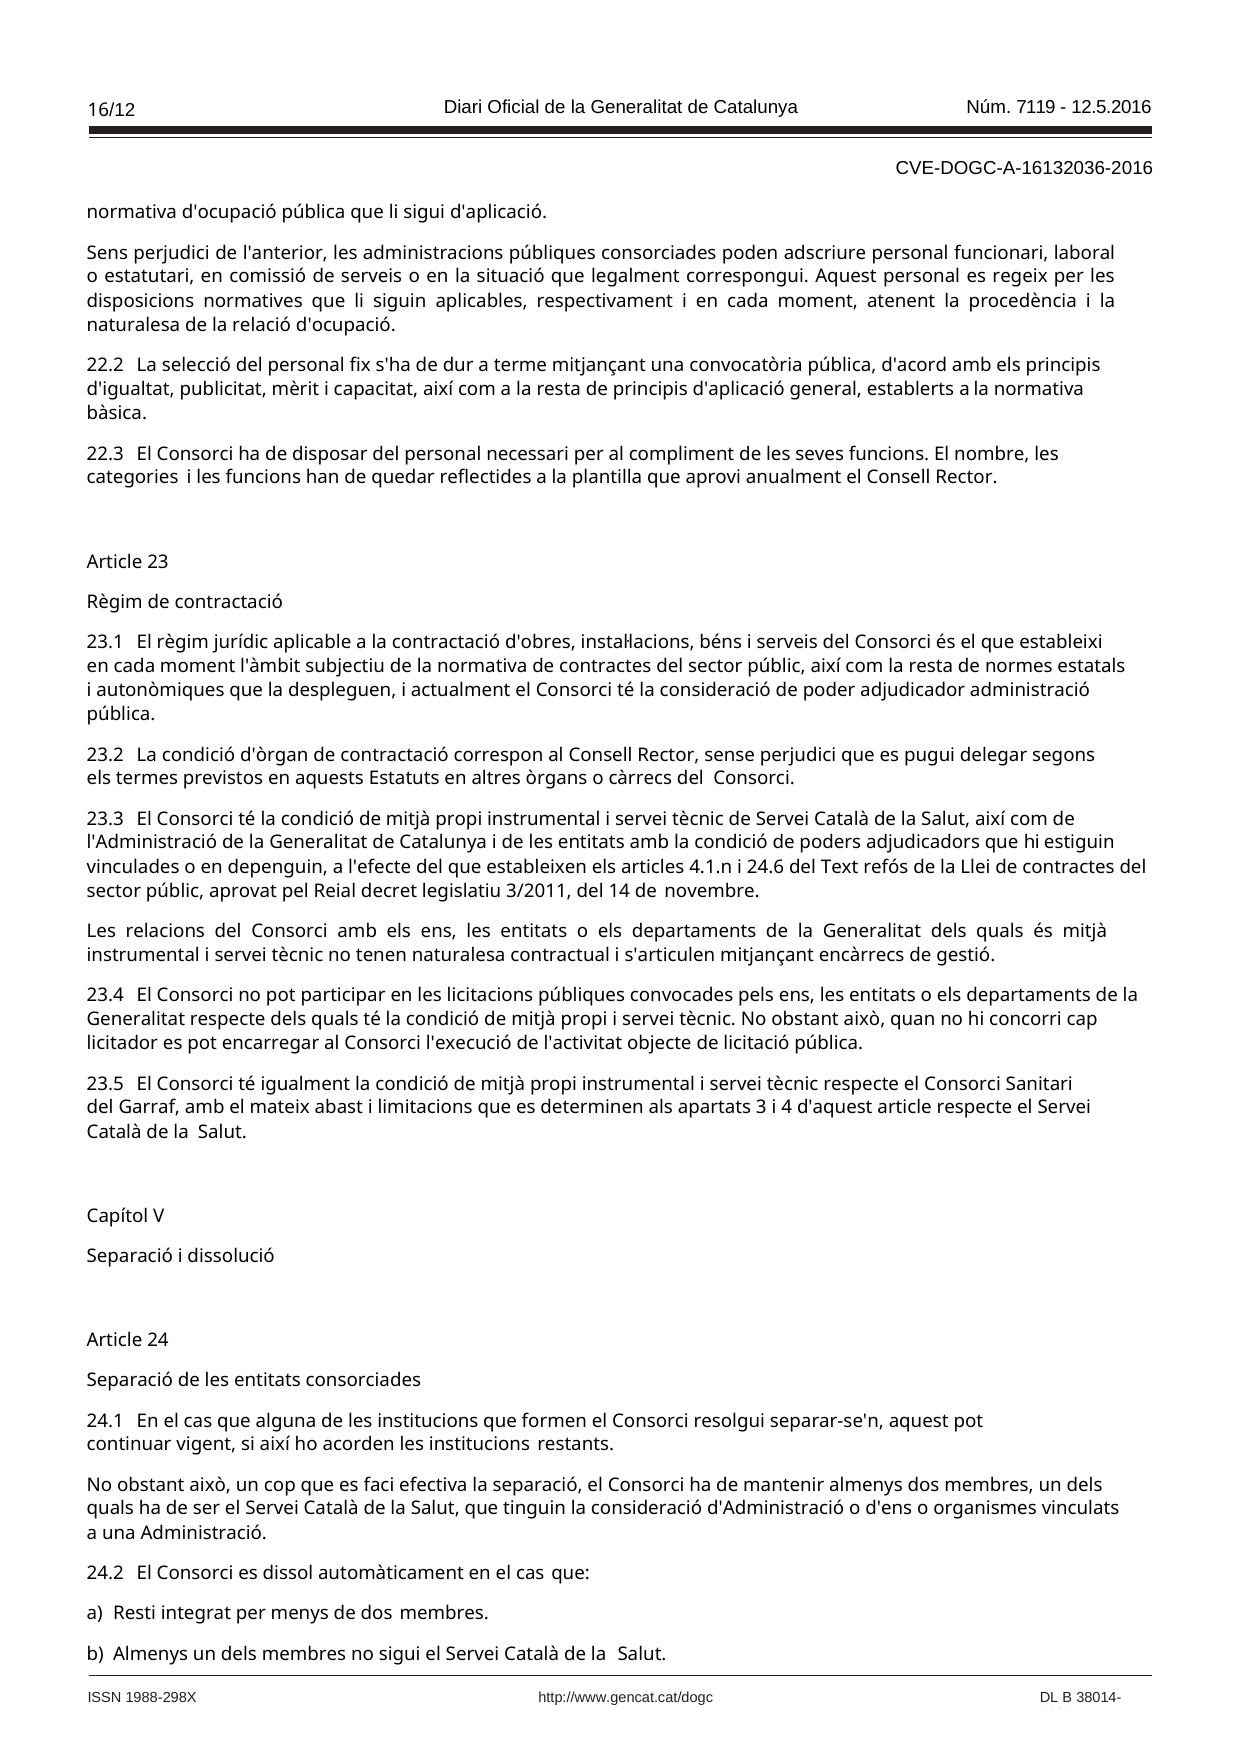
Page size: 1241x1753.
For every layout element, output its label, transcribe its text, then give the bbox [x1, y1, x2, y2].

text Sens perjudici de l'anterior, les administracions públiques consorciades poden adscriure personal funcionari, laboral o estatutari, en comissió de serveis o en la situació que legalment correspongui. Aquest personal es regeix per les disposicions normatives que li siguin aplicables, respectivament i en cada moment, atenent la procedència i la naturalesa de la relació d'ocupació. [86, 240, 1116, 337]
list El Consorci es dissol automàticament en el cas que: [86, 1559, 1165, 1585]
text Article 24 [86, 1327, 1165, 1352]
list Resti integrat per menys de dos membres. [86, 1600, 1165, 1625]
list La selecció del personal fix s'ha de dur a terme mitjançant una convocatòria pública, d'acord amb els principis d'igualtat, publicitat, mèrit i capacitat, així com a la resta de principis d'aplicació general, establerts a la normativa bàsica. [86, 352, 1141, 425]
text normativa d'ocupació pública que li sigui d'aplicació. [86, 199, 1165, 224]
list El Consorci ha de disposar del personal necessari per al compliment de les seves funcions. El nombre, les categories i les funcions han de quedar reflectides a la plantilla que aprovi anualment el Consell Rector. [86, 441, 1138, 489]
text Règim de contractació [86, 588, 1165, 614]
text Les relacions del Consorci amb els ens, les entitats o els departaments de la Generalitat dels quals és mitjà instrumental i servei tècnic no tenen naturalesa contractual i s'articulen mitjançant encàrrecs de gestió. [86, 918, 1109, 967]
list El Consorci té la condició de mitjà propi instrumental i servei tècnic de Servei Català de la Salut, així com de l'Administració de la Generalitat de Catalunya i de les entitats amb la condició de poders adjudicadors que hi estiguin vinculades o en depenguin, a l'efecte del que estableixen els articles 4.1.n i 24.6 del Text refós de la Llei de contractes del sector públic, aprovat pel Reial decret legislatiu 3/2011, del 14 de novembre. [86, 806, 1151, 903]
text Capítol V [86, 1202, 1165, 1228]
text CVE-DOGC-A-16132036-2016 [75, 157, 1153, 179]
list La condició d'òrgan de contractació correspon al Consell Rector, sense perjudici que es pugui delegar segons els termes previstos en aquests Estatuts en altres òrgans o càrrecs del Consorci. [86, 742, 1099, 790]
list El Consorci no pot participar en les licitacions públiques convocades pels ens, les entitats o els departaments de la Generalitat respecte dels quals té la condició de mitjà propi i servei tècnic. No obstant això, quan no hi concorri cap licitador es pot encarregar al Consorci l'execució de l'activitat objecte de licitació pública. [86, 982, 1151, 1055]
list El règim jurídic aplicable a la contractació d'obres, instal·lacions, béns i serveis del Consorci és el que estableixi en cada moment l'àmbit subjectiu de la normativa de contractes del sector públic, així com la resta de normes estatals i autonòmiques que la despleguen, i actualment el Consorci té la consideració de poder adjudicador administració pública. [86, 629, 1127, 726]
text Separació i dissolució [86, 1242, 1165, 1268]
text No obstant això, un cop que es faci efectiva la separació, el Consorci ha de mantenir almenys dos membres, un dels quals ha de ser el Servei Català de la Salut, que tinguin la consideració d'Administració o d'ens o organismes vinculats a una Administració. [86, 1472, 1134, 1544]
text Article 23 [86, 548, 1165, 573]
list En el cas que alguna de les institucions que formen el Consorci resolgui separar-se'n, aquest pot continuar vigent, si així ho acorden les institucions restants. [86, 1408, 1061, 1456]
list Almenys un dels membres no sigui el Servei Català de la Salut. [86, 1640, 1165, 1665]
text Separació de les entitats consorciades [86, 1367, 1165, 1392]
list El Consorci té igualment la condició de mitjà propi instrumental i servei tècnic respecte el Consorci Sanitari del Garraf, amb el mateix abast i limitacions que es determinen als apartats 3 i 4 d'aquest article respecte el Servei Català de la Salut. [86, 1071, 1093, 1143]
